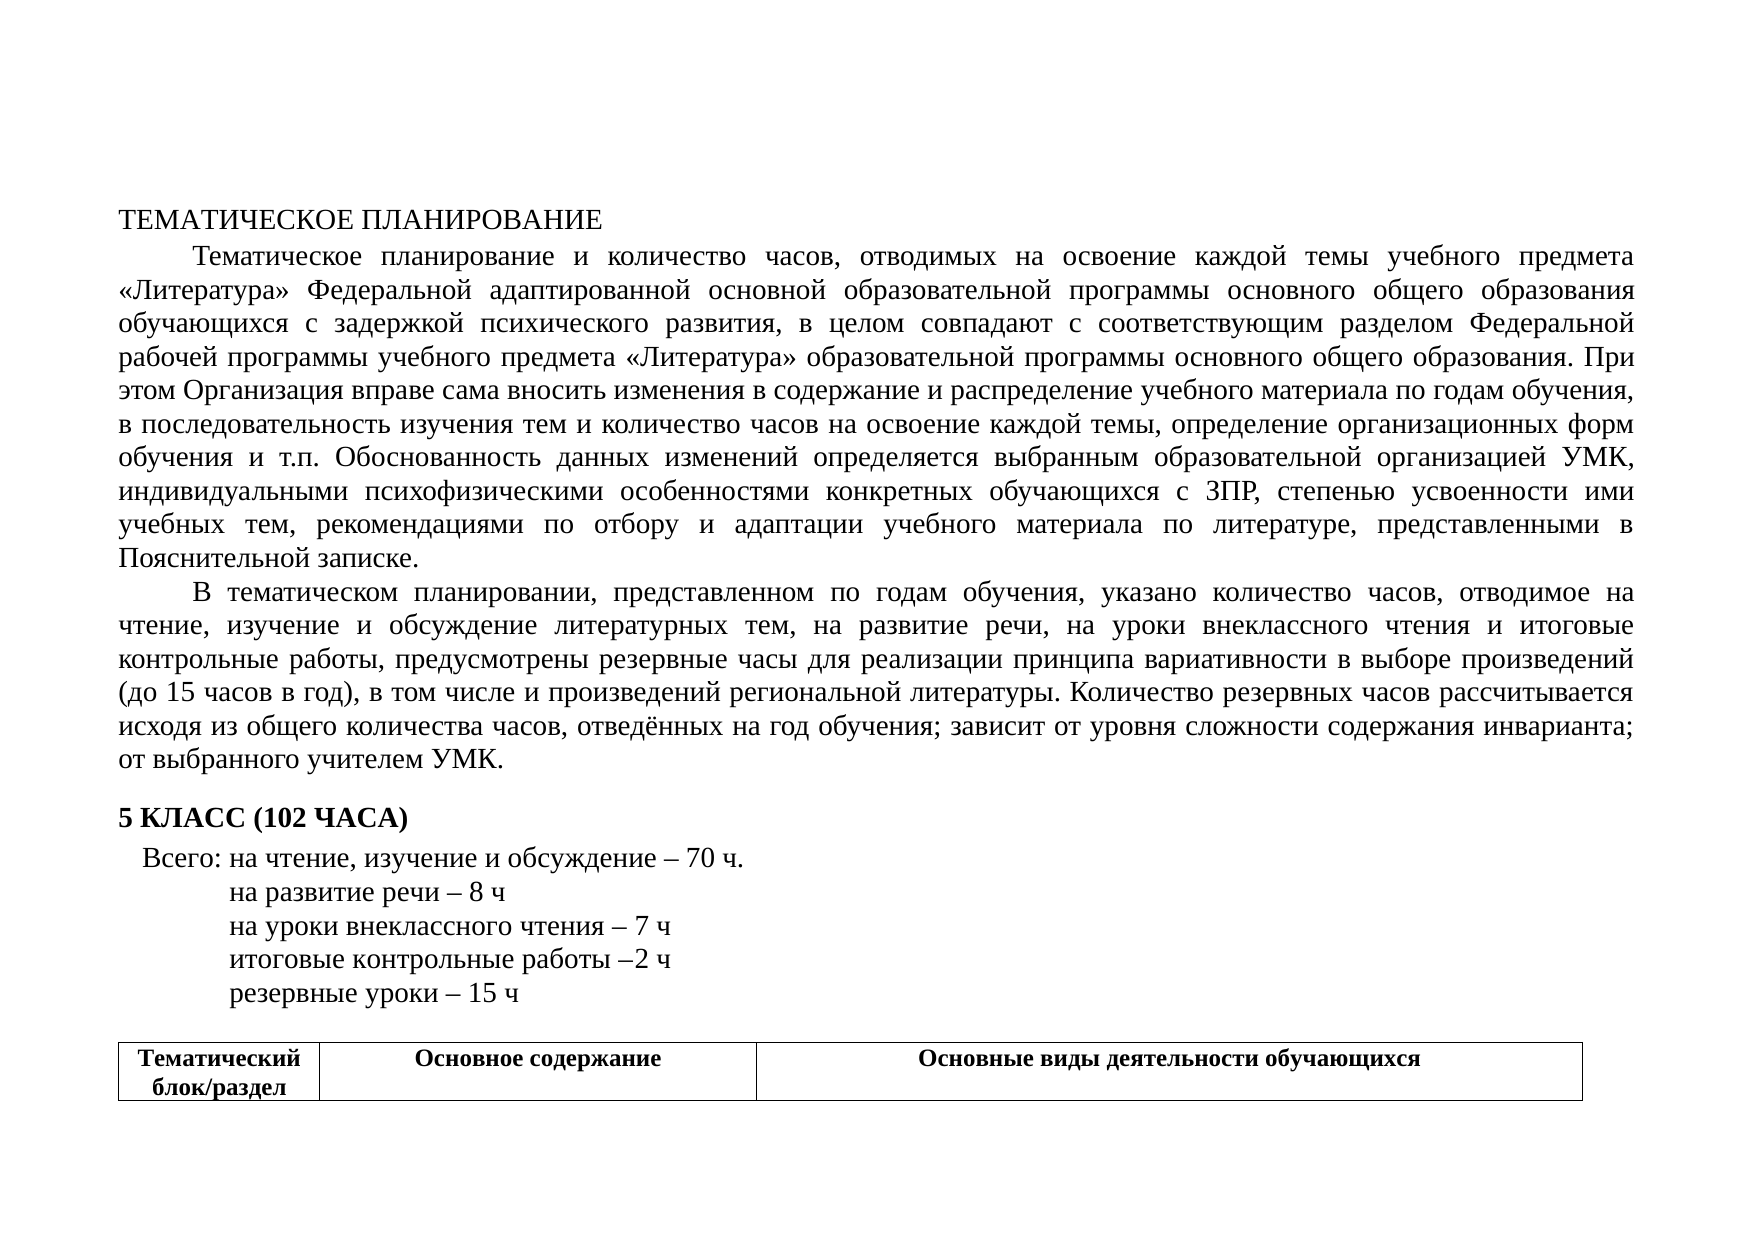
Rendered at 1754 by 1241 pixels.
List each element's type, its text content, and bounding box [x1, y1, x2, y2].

text В тематическом планировании, представленном по годам обучения, указано количество часов, отводимое на чтение, изучение и обсуждение литературных тем, на развитие речи, на уроки внеклассного чтения и итоговые контрольные работы, предусмотрены резервные часы для реализации принципа вариативности в выборе произведений (до 15 часов в год), в том числе и произведений региональной литературы. Количество резервных часов рассчитывается исходя из общего количества часов, отведённых на год обучения; зависит от уровня сложности содержания инварианта; от выбранного учителем УМК. [118, 574, 1636, 775]
text итоговые контрольные работы – 2 ч [127, 941, 1636, 975]
text Всего: на чтение, изучение и обсуждение – 70 ч. [118, 841, 1636, 874]
text 5 класс (102 часа) [118, 800, 1636, 841]
text на развитие речи – 8 ч [127, 874, 1636, 908]
text резервные уроки – 15 ч [127, 975, 1636, 1008]
table_header Основное содержание [320, 1043, 756, 1100]
table_header Основные виды деятельности обучающихся [757, 1043, 1582, 1100]
text Тематическое планирование и количество часов, отводимых на освоение каждой темы учебного предмета «Литература» Федеральной адаптированной основной образовательной программы основного общего образования обучающихся с задержкой психического развития, в целом совпадают с соответствующим разделом Федеральной рабочей программы учебного предмета «Литература» образовательной программы основного общего образования. При этом Организация вправе сама вносить изменения в содержание и распределение учебного материала по годам обучения, в последовательность изучения тем и количество часов на освоение каждой темы, определение организационных форм обучения и т.п. Обоснованность данных изменений определяется выбранным образовательной организацией УМК, индивидуальными психофизическими особенностями конкретных обучающихся с ЗПР, степенью усвоенности ими учебных тем, рекомендациями по отбору и адаптации учебного материала по литературе, представленными в Пояснительной записке. [118, 238, 1636, 574]
text на уроки внеклассного чтения – 7 ч [127, 908, 1636, 941]
table_header Тематический блок/раздел [119, 1043, 319, 1100]
subtitle ТЕМАТИЧЕСКОЕ ПЛАНИРОВАНИЕ [118, 202, 1636, 236]
